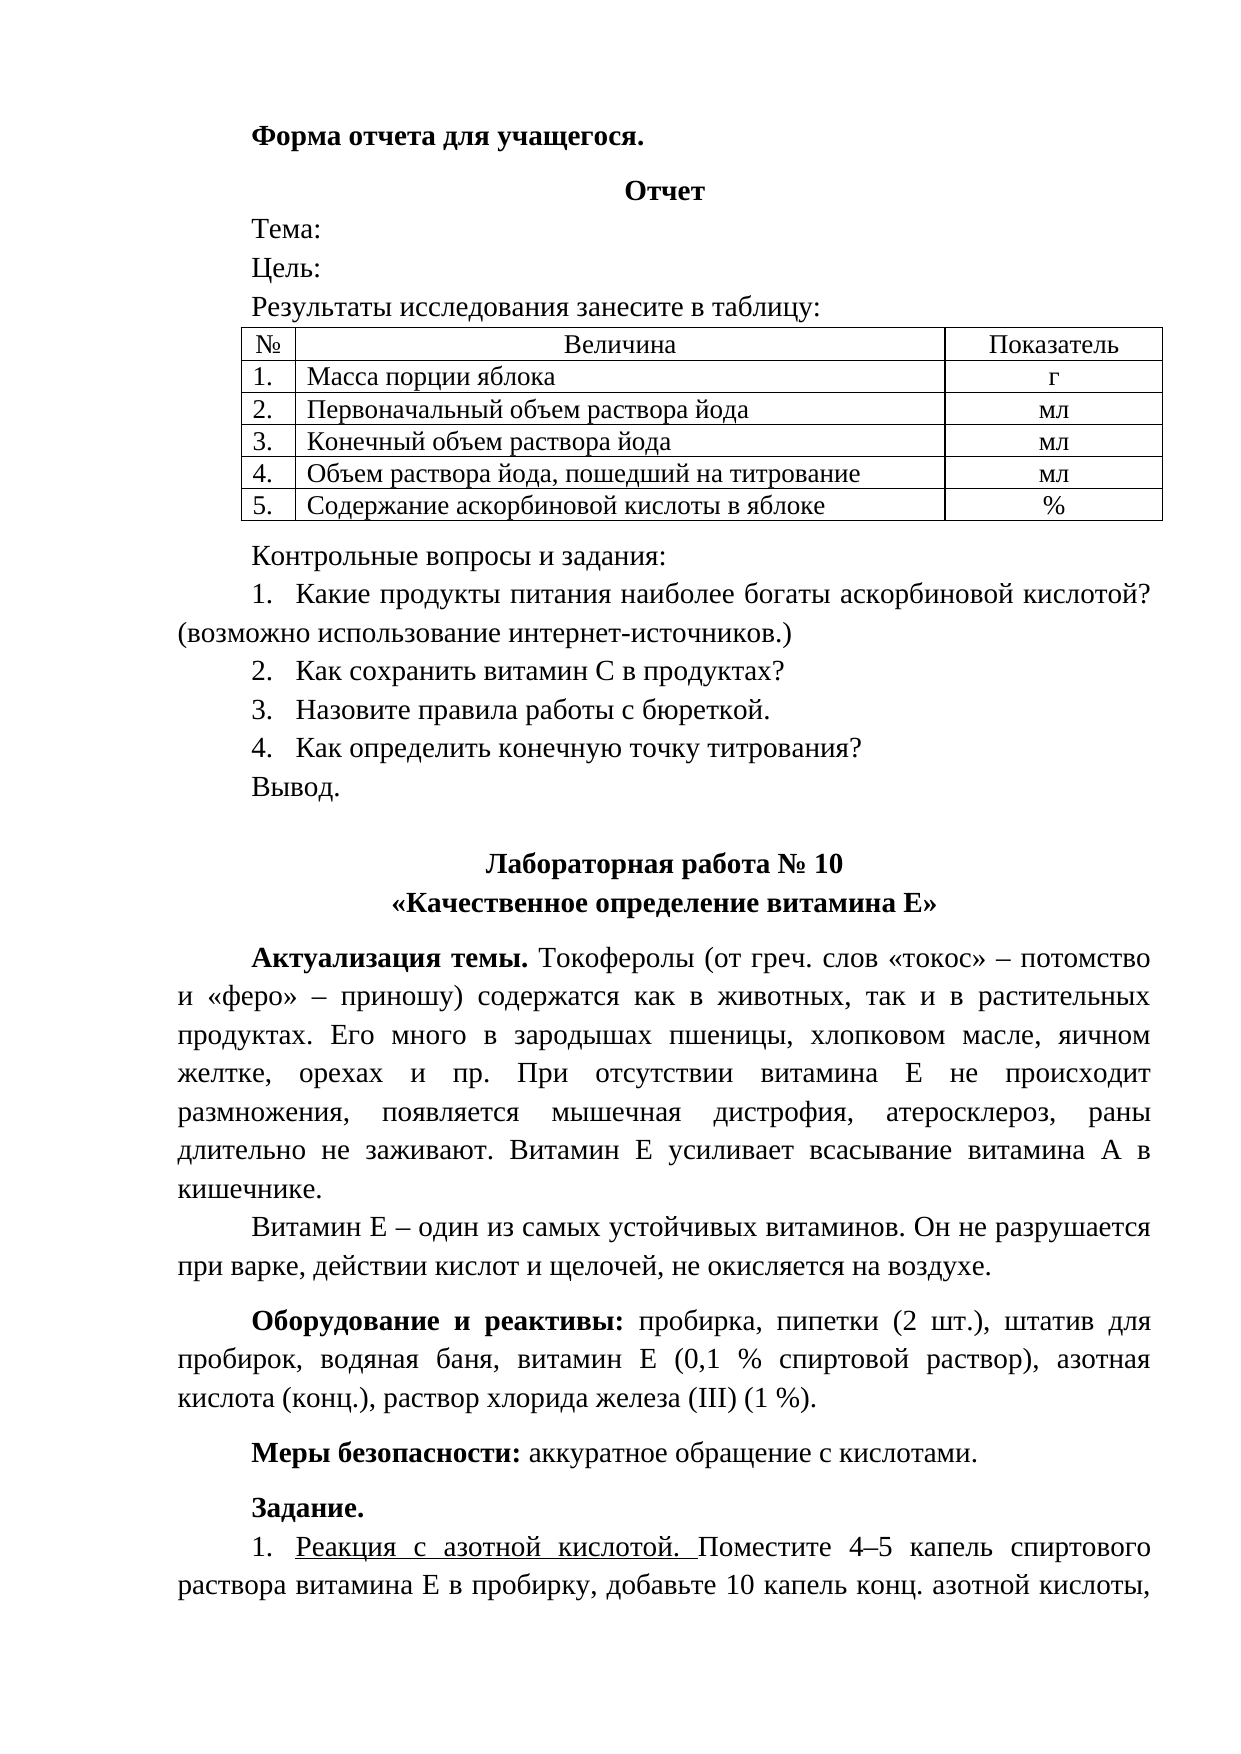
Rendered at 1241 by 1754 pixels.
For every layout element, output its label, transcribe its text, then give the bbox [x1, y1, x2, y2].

table_header № [242, 328, 295, 359]
table_cell г [946, 361, 1162, 392]
table_cell 5. [242, 489, 295, 520]
text Отчет [177, 173, 1152, 207]
table_header Величина [296, 328, 944, 359]
table_cell Конечный объем раствора йода [296, 425, 944, 456]
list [177, 1529, 1152, 1601]
text Актуализация темы. Токоферолы (от греч. слов «токос» – потомство и «феро» – приношу) содержатся как в животных, так и в растительных продуктах. Его много в зародышах пшеницы, хлопковом масле, яичном желтке, орехах и пр. При отсутствии витамина Е не происходит размножения, появляется мышечная дистрофия, атеросклероз, раны длительно не заживают. Витамин Е усиливает всасывание витамина А в кишечнике. [177, 940, 1152, 1204]
table_cell 1. [242, 361, 295, 392]
text Оборудование и реактивы: пробирка, пипетки (2 шт.), штатив для пробирок, водяная баня, витамин Е (0,1 % спиртовой раствор), азотная кислота (конц.), раствор хлорида железа (III) (1 %). [177, 1303, 1152, 1414]
text Вывод. [177, 769, 1152, 803]
table_header Показатель [946, 328, 1162, 359]
table_cell 3. [242, 425, 295, 456]
table_cell 2. [242, 393, 295, 424]
text Цель: [177, 250, 1152, 284]
text Контрольные вопросы и задания: [177, 538, 1152, 571]
table_cell мл [946, 425, 1162, 456]
text Лабораторная работа № 10 [177, 846, 1152, 880]
text Задание. [177, 1490, 1152, 1524]
table_cell Масса порции яблока [296, 361, 944, 392]
list Назовите правила работы с бюреткой. [177, 692, 1152, 726]
table_cell мл [946, 457, 1162, 488]
list Как сохранить витамин С в продуктах? [177, 653, 1152, 687]
text Меры безопасности: аккуратное обращение с кислотами. [177, 1435, 1152, 1469]
table_cell Первоначальный объем раствора йода [296, 393, 944, 424]
table_cell Содержание аскорбиновой кислоты в яблоке [296, 489, 944, 520]
table_cell % [946, 489, 1162, 520]
list Какие продукты питания наиболее богаты аскорбиновой кислотой? (возможно использование интернет-источников.) [177, 576, 1152, 648]
text «Качественное определение витамина Е» [177, 885, 1152, 918]
table_cell 4. [242, 457, 295, 488]
text Тема: [177, 212, 1152, 245]
text Результаты исследования занесите в таблицу: [177, 289, 1152, 322]
list Как определить конечную точку титрования? [177, 731, 1152, 764]
text Форма отчета для учащегося. [177, 118, 1152, 152]
table_cell Объем раствора йода, пошедший на титрование [296, 457, 944, 488]
text Витамин Е – один из самых устойчивых витаминов. Он не разрушается при варке, действии кислот и щелочей, не окисляется на воздухе. [177, 1209, 1152, 1282]
table_cell мл [946, 393, 1162, 424]
